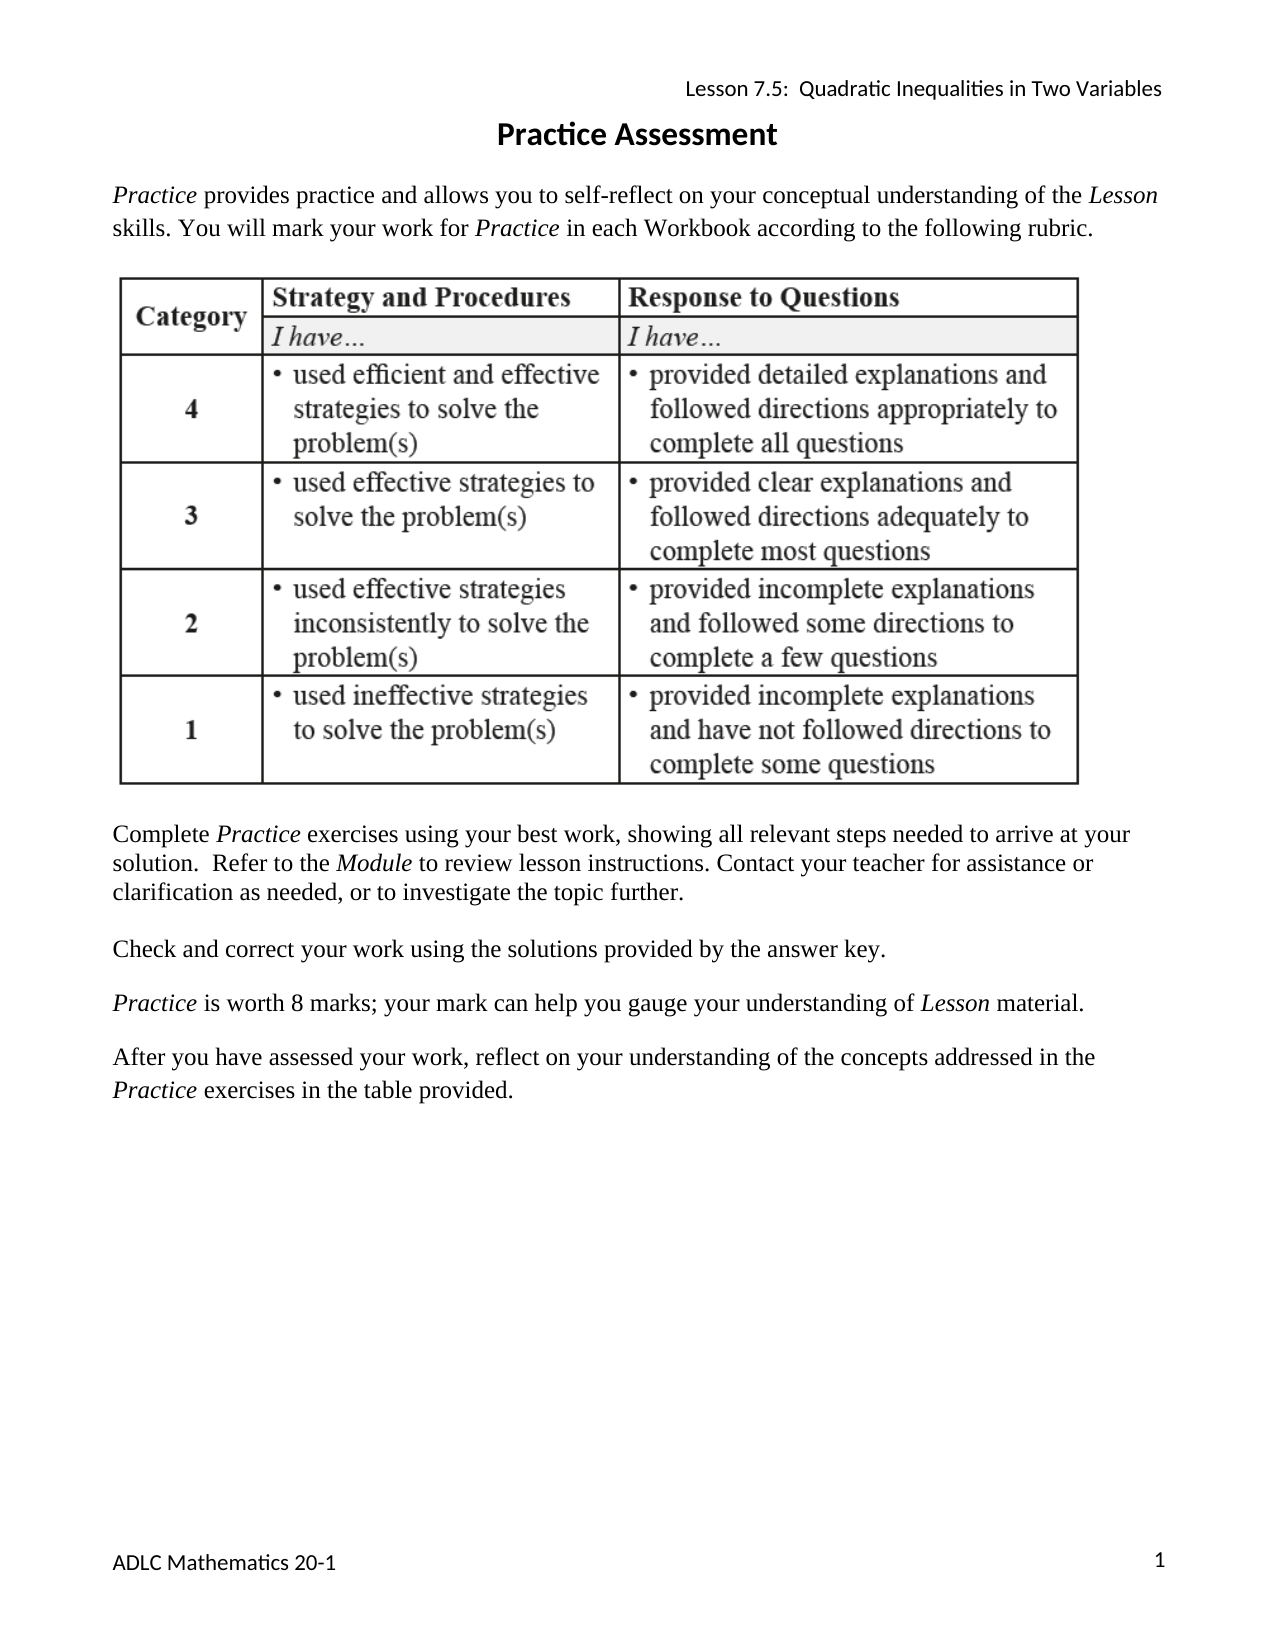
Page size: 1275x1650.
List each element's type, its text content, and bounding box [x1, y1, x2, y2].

text Complete Practice exercises using your best work, showing all relevant steps needed to arrive at your solution. Refer to the Module to review lesson instructions. Contact your teacher for assistance or clarification as needed, or to investigate the topic further. [112, 819, 1162, 906]
text Practice is worth 8 marks; your mark can help you gauge your understanding of Lesson material. [112, 988, 1162, 1017]
text Practice provides practice and allows you to self-reflect on your conceptual understanding of the Lesson skills. You will mark your work for Practice in each Workbook according to the following rubric. [112, 180, 1162, 242]
text Practice Assessment [112, 112, 1162, 153]
text Check and correct your work using the solutions provided by the answer key. [112, 934, 1162, 963]
text After you have assessed your work, reflect on your understanding of the concepts addressed in the Practice exercises in the table provided. [112, 1042, 1162, 1104]
picture [112, 267, 1088, 795]
